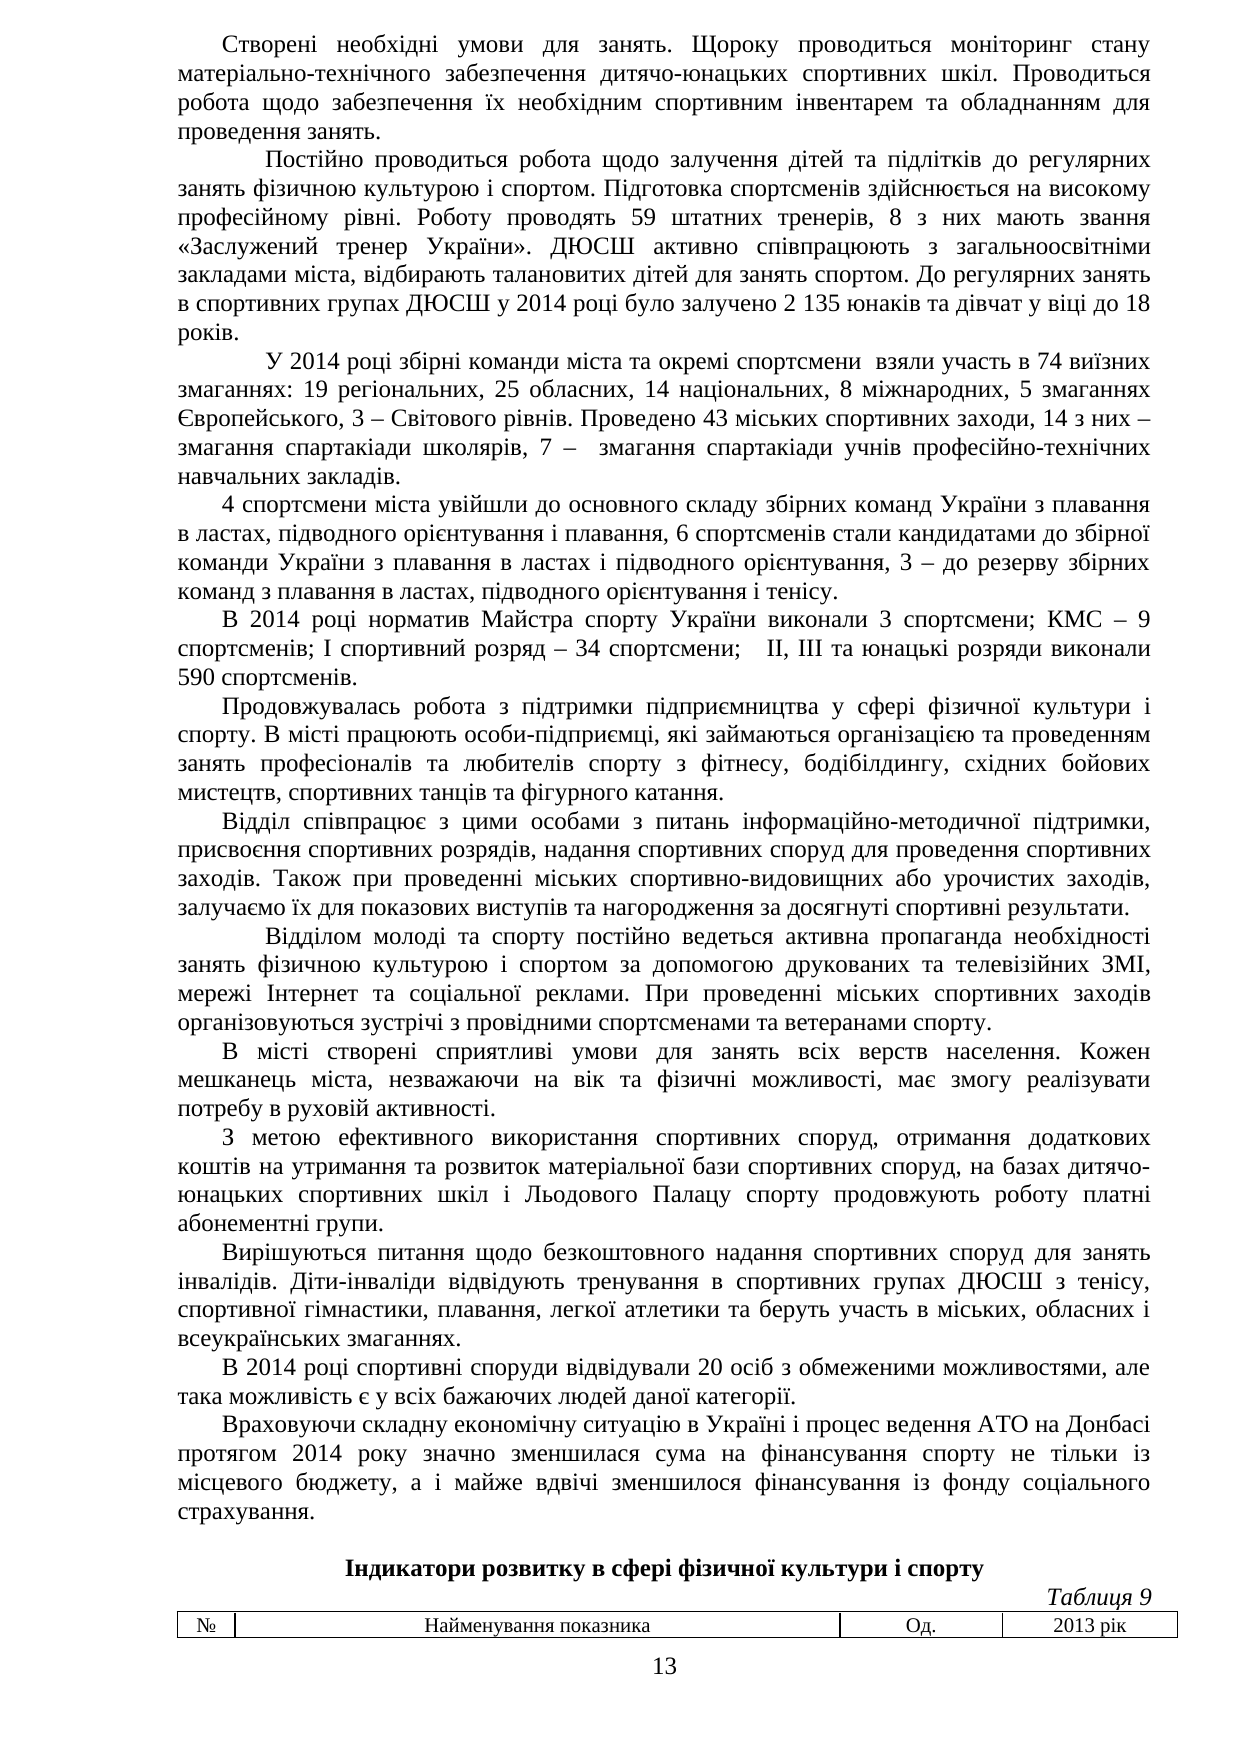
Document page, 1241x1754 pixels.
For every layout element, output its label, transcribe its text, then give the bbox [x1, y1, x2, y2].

text Відділом молоді та спорту постійно ведеться активна пропаганда необхідності занять фізичною культурою і спортом за допомогою друкованих та телевізійних ЗМІ, мережі Інтернет та соціальної реклами. При проведенні міських спортивних заходів організовуються зустрічі з провідними спортсменами та ветеранами спорту. [177, 921, 1152, 1036]
text Індикатори розвитку в сфері фізичної культури і спорту [177, 1553, 1152, 1582]
text 4 спортсмени міста увійшли до основного складу збірних команд України з плавання в ластах, підводного орієнтування і плавання, 6 спортсменів стали кандидатами до збірної команди України з плавання в ластах і підводного орієнтування, 3 – до резерву збірних команд з плавання в ластах, підводного орієнтування і тенісу. [177, 489, 1152, 604]
text В 2014 році норматив Майстра спорту України виконали 3 спортсмени; КМС – 9 спортсменів; І спортивний розряд – 34 спортсмени; ІІ, ІІІ та юнацькі розряди виконали 590 спортсменів. [177, 604, 1152, 691]
text Постійно проводиться робота щодо залучення дітей та підлітків до регулярних занять фізичною культурою і спортом. Підготовка спортсменів здійснюється на високому професійному рівні. Роботу проводять 59 штатних тренерів, 8 з них мають звання «Заслужений тренер України». ДЮСШ активно співпрацюють з загальноосвітніми закладами міста, відбирають талановитих дітей для занять спортом. До регулярних занять в спортивних групах ДЮСШ у 2014 році було залучено 2 135 юнаків та дівчат у віці до 18 років. [177, 144, 1152, 346]
text З метою ефективного використання спортивних споруд, отримання додаткових коштів на утримання та розвиток матеріальної бази спортивних споруд, на базах дитячо-юнацьких спортивних шкіл і Льодового Палацу спорту продовжують роботу платні абонементні групи. [177, 1122, 1152, 1237]
text Продовжувалась робота з підтримки підприємництва у сфері фізичної культури і спорту. В місті працюють особи-підприємці, які займаються організацією та проведенням занять професіоналів та любителів спорту з фітнесу, бодібілдингу, східних бойових мистецтв, спортивних танців та фігурного катання. [177, 691, 1152, 806]
table_header № з/п [178, 1612, 235, 1637]
table_header Од. виміру [841, 1612, 1002, 1637]
text Таблиця 9 [177, 1582, 1152, 1611]
text Вирішуються питання щодо безкоштовного надання спортивних споруд для занять інвалідів. Діти-інваліди відвідують тренування в спортивних групах ДЮСШ з тенісу, спортивної гімнастики, плавання, легкої атлетики та беруть участь в міських, обласних і всеукраїнських змаганнях. [177, 1237, 1152, 1352]
table_header 2013 рік [1003, 1612, 1177, 1637]
text В 2014 році спортивні споруди відвідували 20 осіб з обмеженими можливостями, але така можливість є у всіх бажаючих людей даної категорії. [177, 1352, 1152, 1409]
text Враховуючи складну економічну ситуацію в Україні і процес ведення АТО на Донбасі протягом 2014 року значно зменшилася сума на фінансування спорту не тільки із місцевого бюджету, а і майже вдвічі зменшилося фінансування із фонду соціального страхування. [177, 1409, 1152, 1524]
text У 2014 році збірні команди міста та окремі спортсмени взяли участь в 74 виїзних змаганнях: 19 регіональних, 25 обласних, 14 національних, 8 міжнародних, 5 змаганнях Європейського, 3 – Світового рівнів. Проведено 43 міських спортивних заходи, 14 з них – змагання спартакіади школярів, 7 – змагання спартакіади учнів професійно-технічних навчальних закладів. [177, 346, 1152, 489]
text Створені необхідні умови для занять. Щороку проводиться моніторинг стану матеріально-технічного забезпечення дитячо-юнацьких спортивних шкіл. Проводиться робота щодо забезпечення їх необхідним спортивним інвентарем та обладнанням для проведення занять. [177, 29, 1152, 144]
text В місті створені сприятливі умови для занять всіх верств населення. Кожен мешканець міста, незважаючи на вік та фізичні можливості, має змогу реалізувати потребу в руховій активності. [177, 1036, 1152, 1122]
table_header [236, 1612, 840, 1637]
text Відділ співпрацює з цими особами з питань інформаційно-методичної підтримки, присвоєння спортивних розрядів, надання спортивних споруд для проведення спортивних заходів. Також при проведенні міських спортивно-видовищних або урочистих заходів, залучаємо їх для показових виступів та нагородження за досягнуті спортивні результати. [177, 806, 1152, 921]
